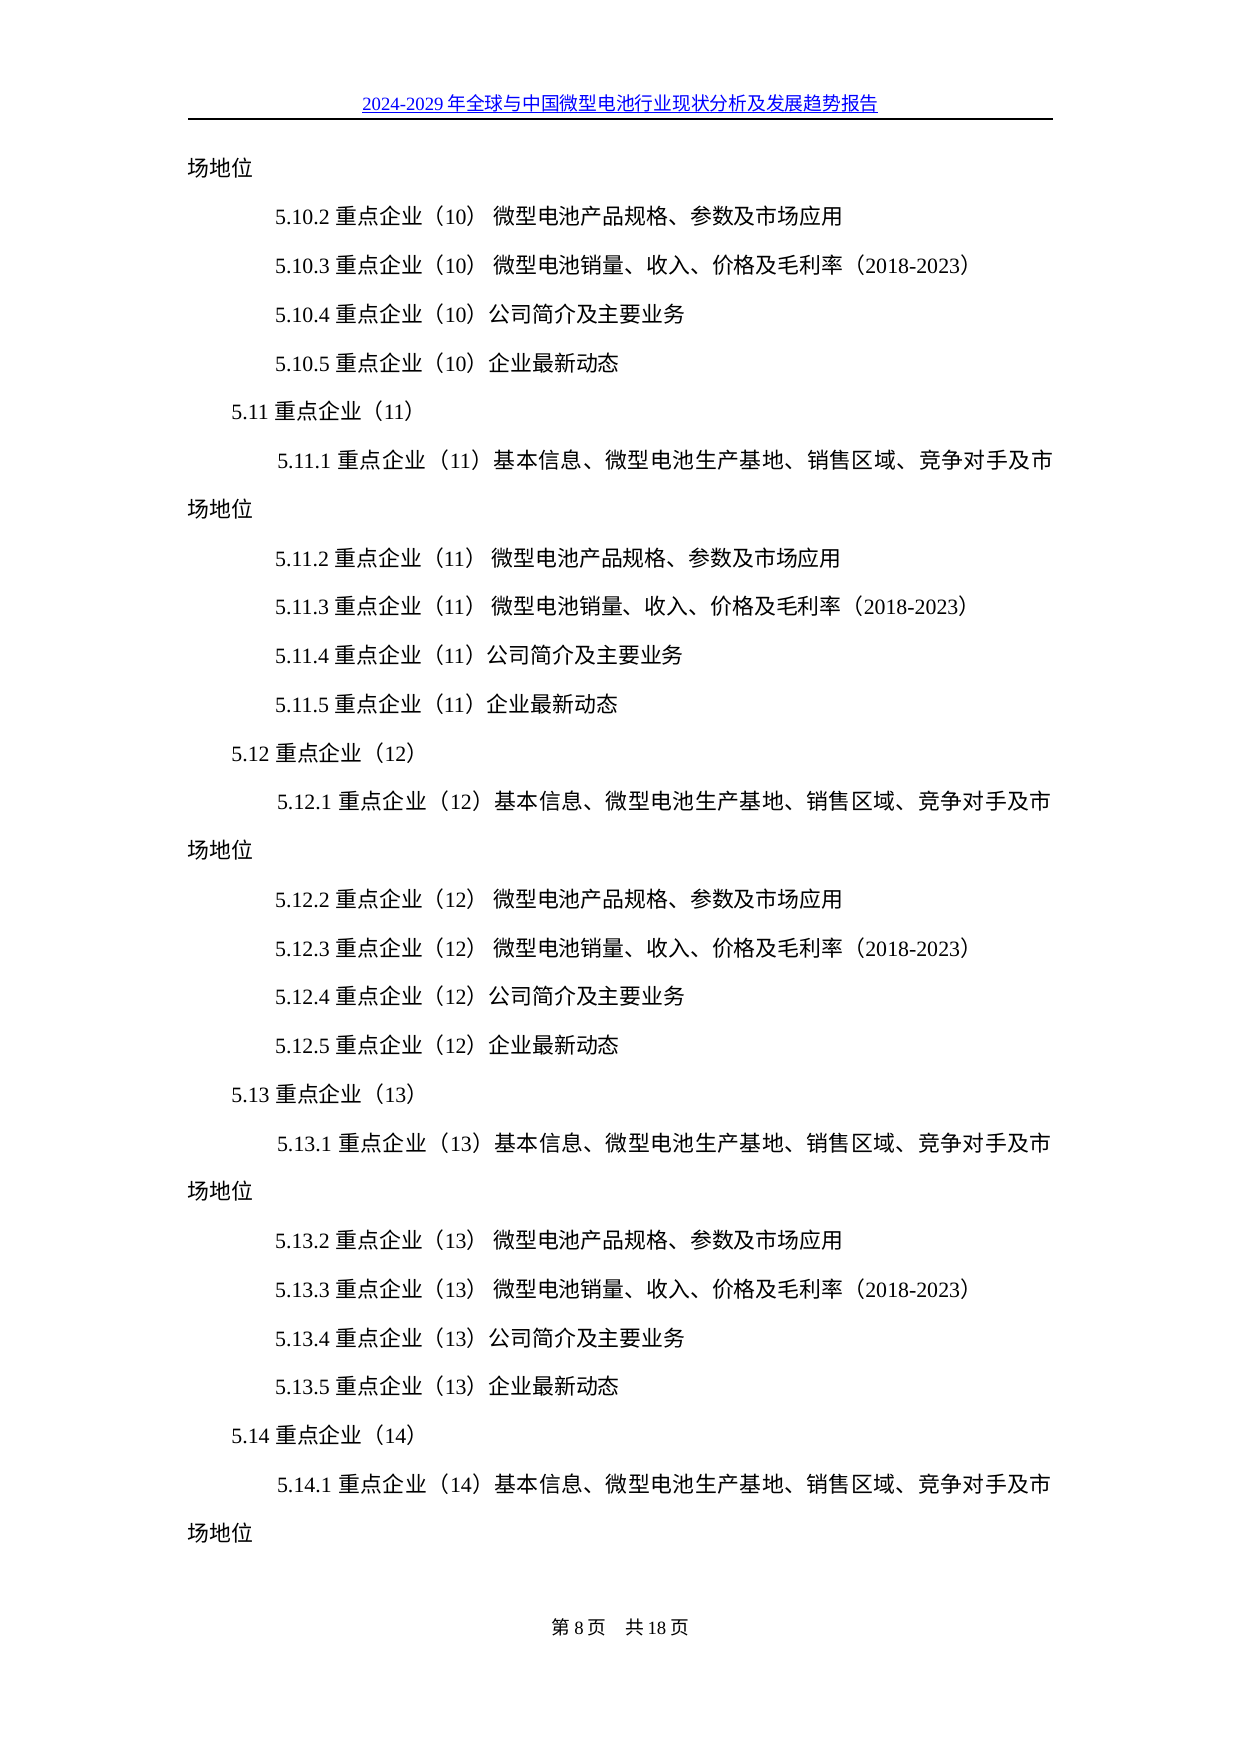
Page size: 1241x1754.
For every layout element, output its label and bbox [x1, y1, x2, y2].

text [187, 150, 1053, 1548]
